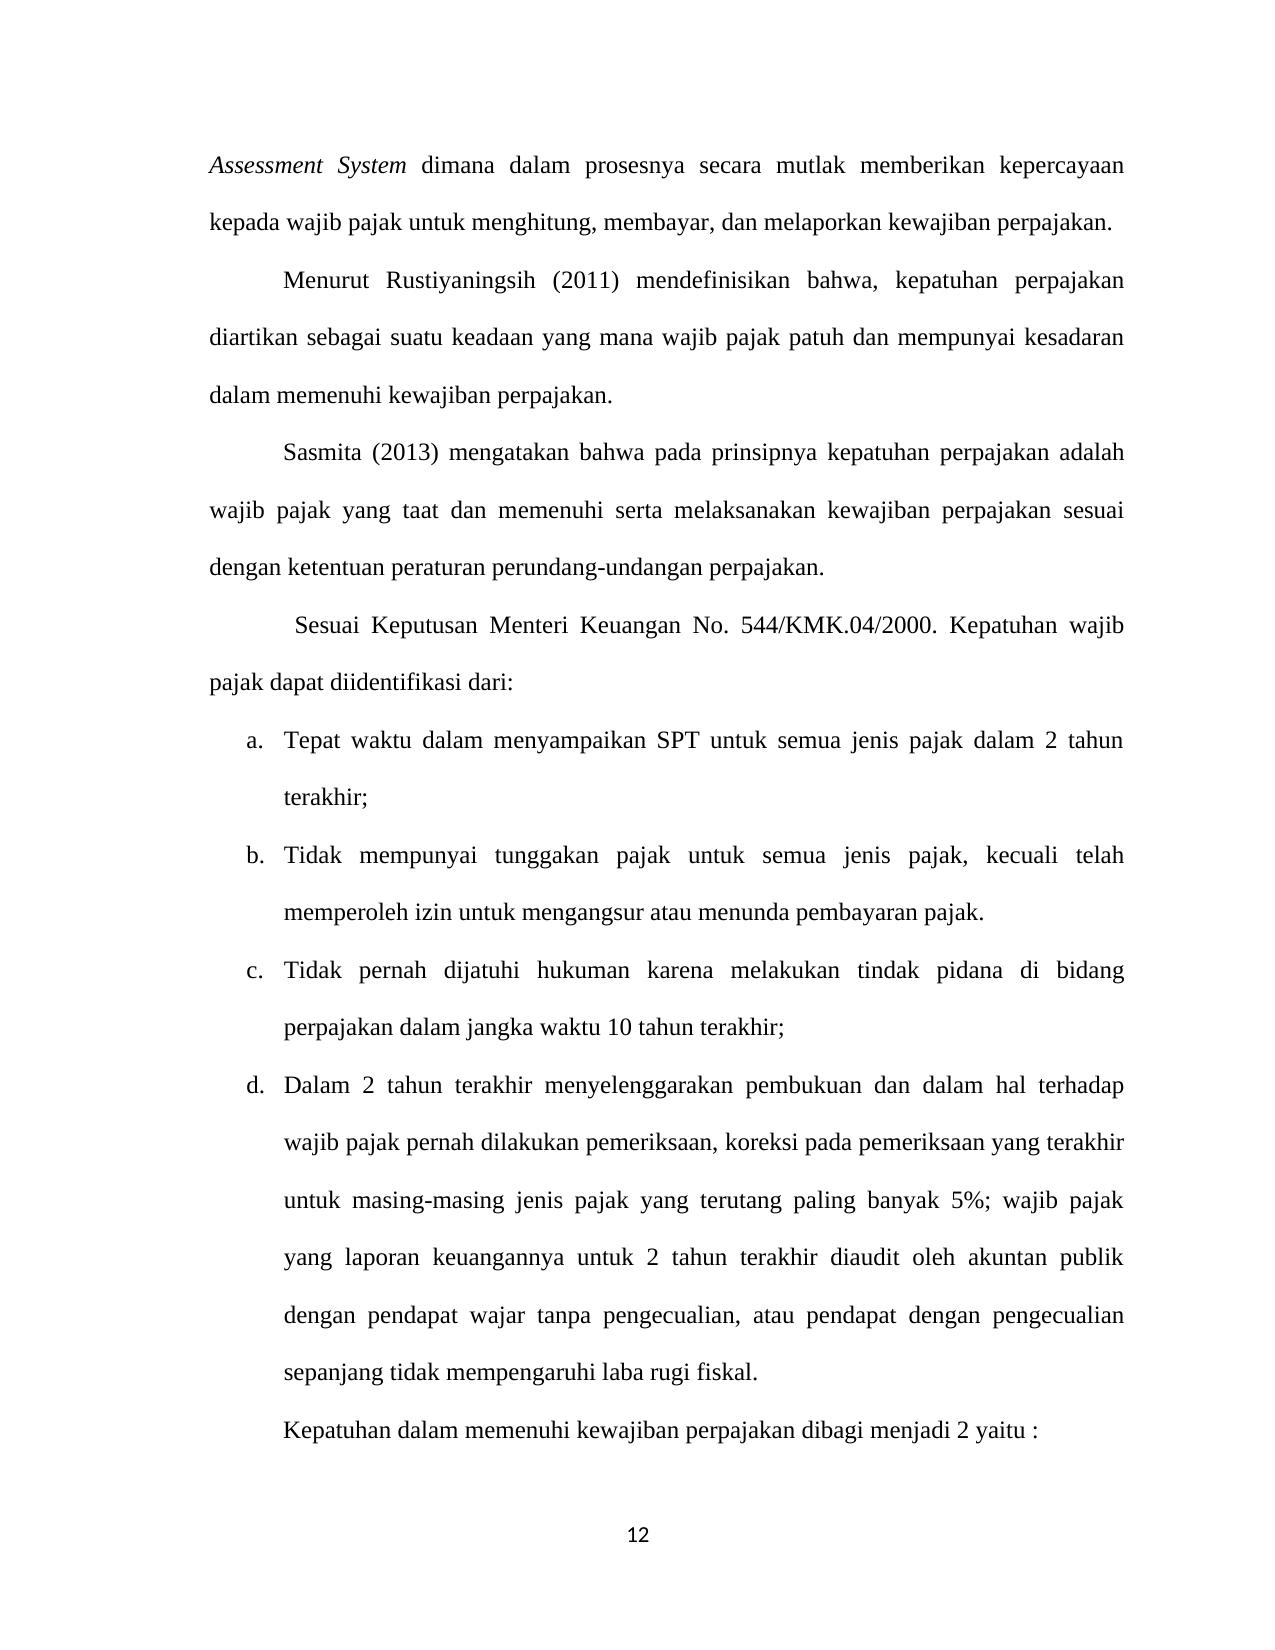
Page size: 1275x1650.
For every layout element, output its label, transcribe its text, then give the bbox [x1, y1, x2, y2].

list Dalam 2 tahun terakhir menyelenggarakan pembukuan dan dalam hal terhadap wajib pajak pernah dilakukan pemeriksaan, koreksi pada pemeriksaan yang terakhir untuk masing-masing jenis pajak yang terutang paling banyak 5%; wajib pajak yang laporan keuangannya untuk 2 tahun terakhir diaudit oleh akuntan publik dengan pendapat wajar tanpa pengecualian, atau pendapat dengan pengecualian sepanjang tidak mempengaruhi laba rugi fiskal. [246, 1070, 1125, 1386]
list Tepat waktu dalam menyampaikan SPT untuk semua jenis pajak dalam 2 tahun terakhir; [246, 725, 1125, 811]
text Kepatuhan dalam memenuhi kewajiban perpajakan dibagi menjadi 2 yaitu : [209, 1415, 1125, 1444]
text Sesuai Keputusan Menteri Keuangan No. 544/KMK.04/2000. Kepatuhan wajib pajak dapat diidentifikasi dari: [209, 610, 1125, 696]
text Menurut Rustiyaningsih (2011) mendefinisikan bahwa, kepatuhan perpajakan diartikan sebagai suatu keadaan yang mana wajib pajak patuh dan mempunyai kesadaran dalam memenuhi kewajiban perpajakan. [209, 265, 1125, 409]
text Sasmita (2013) mengatakan bahwa pada prinsipnya kepatuhan perpajakan adalah wajib pajak yang taat dan memenuhi serta melaksanakan kewajiban perpajakan sesuai dengan ketentuan peraturan perundang-undangan perpajakan. [209, 437, 1125, 581]
list Tidak mempunyai tunggakan pajak untuk semua jenis pajak, kecuali telah memperoleh izin untuk mengangsur atau menunda pembayaran pajak. [246, 840, 1125, 926]
list Tidak pernah dijatuhi hukuman karena melakukan tindak pidana di bidang perpajakan dalam jangka waktu 10 tahun terakhir; [246, 955, 1125, 1041]
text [209, 150, 1125, 236]
